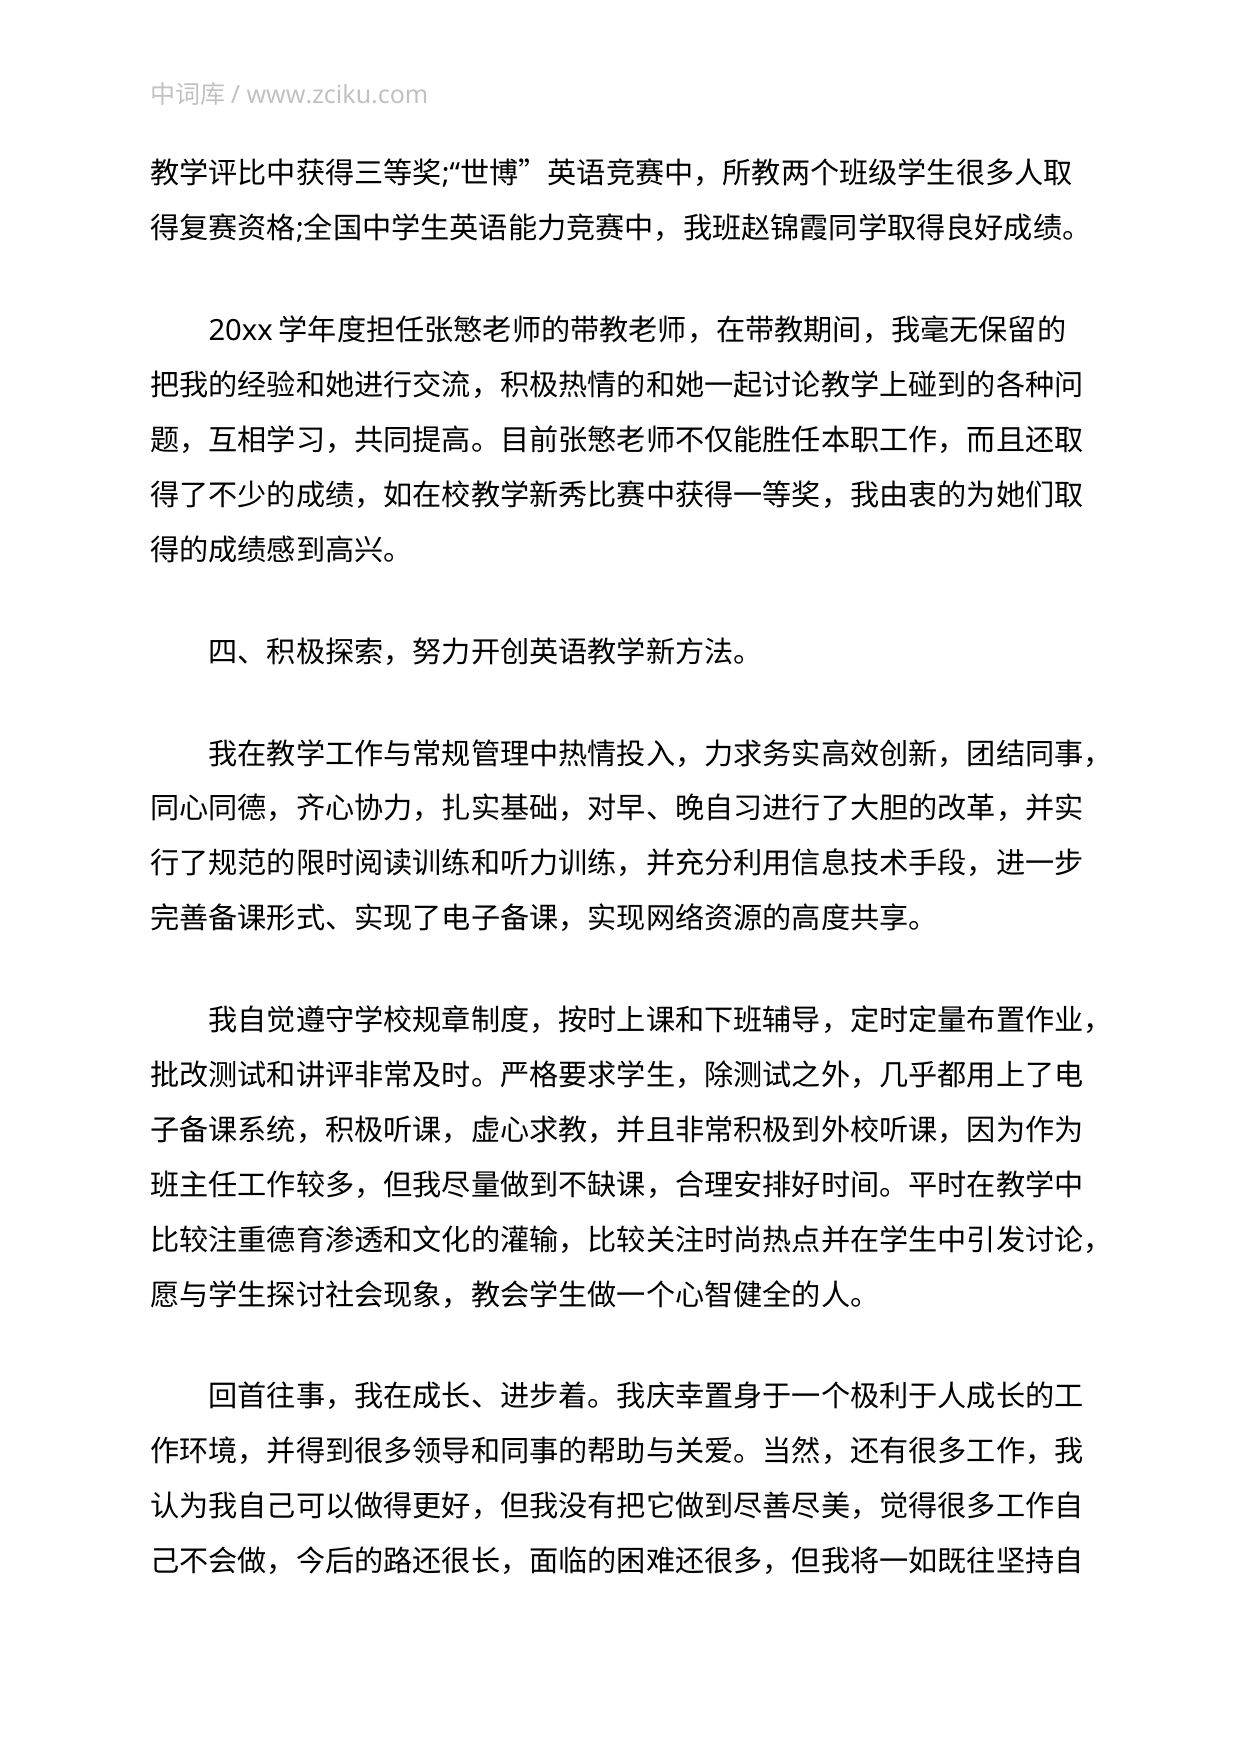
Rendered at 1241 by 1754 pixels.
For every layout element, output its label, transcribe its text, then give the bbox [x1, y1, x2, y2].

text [150, 150, 1090, 247]
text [150, 1373, 1090, 1580]
text 20xx学年度担任张慜老师的带教老师，在带教期间，我毫无保留的把我的经验和她进行交流，积极热情的和她一起讨论教学上碰到的各种问题，互相学习，共同提高。目前张慜老师不仅能胜任本职工作，而且还取得了不少的成绩，如在校教学新秀比赛中获得一等奖，我由衷的为她们取得的成绩感到高兴。 [150, 307, 1090, 569]
text 四、积极探索，努力开创英语教学新方法。 [150, 628, 1090, 671]
text 我自觉遵守学校规章制度，按时上课和下班辅导，定时定量布置作业，批改测试和讲评非常及时。严格要求学生，除测试之外，几乎都用上了电子备课系统，积极听课，虚心求教，并且非常积极到外校听课，因为作为班主任工作较多，但我尽量做到不缺课，合理安排好时间。平时在教学中比较注重德育渗透和文化的灌输，比较关注时尚热点并在学生中引发讨论，愿与学生探讨社会现象，教会学生做一个心智健全的人。 [150, 997, 1090, 1313]
text 我在教学工作与常规管理中热情投入，力求务实高效创新，团结同事，同心同德，齐心协力，扎实基础，对早、晚自习进行了大胆的改革，并实行了规范的限时阅读训练和听力训练，并充分利用信息技术手段，进一步完善备课形式、实现了电子备课，实现网络资源的高度共享。 [150, 730, 1090, 937]
